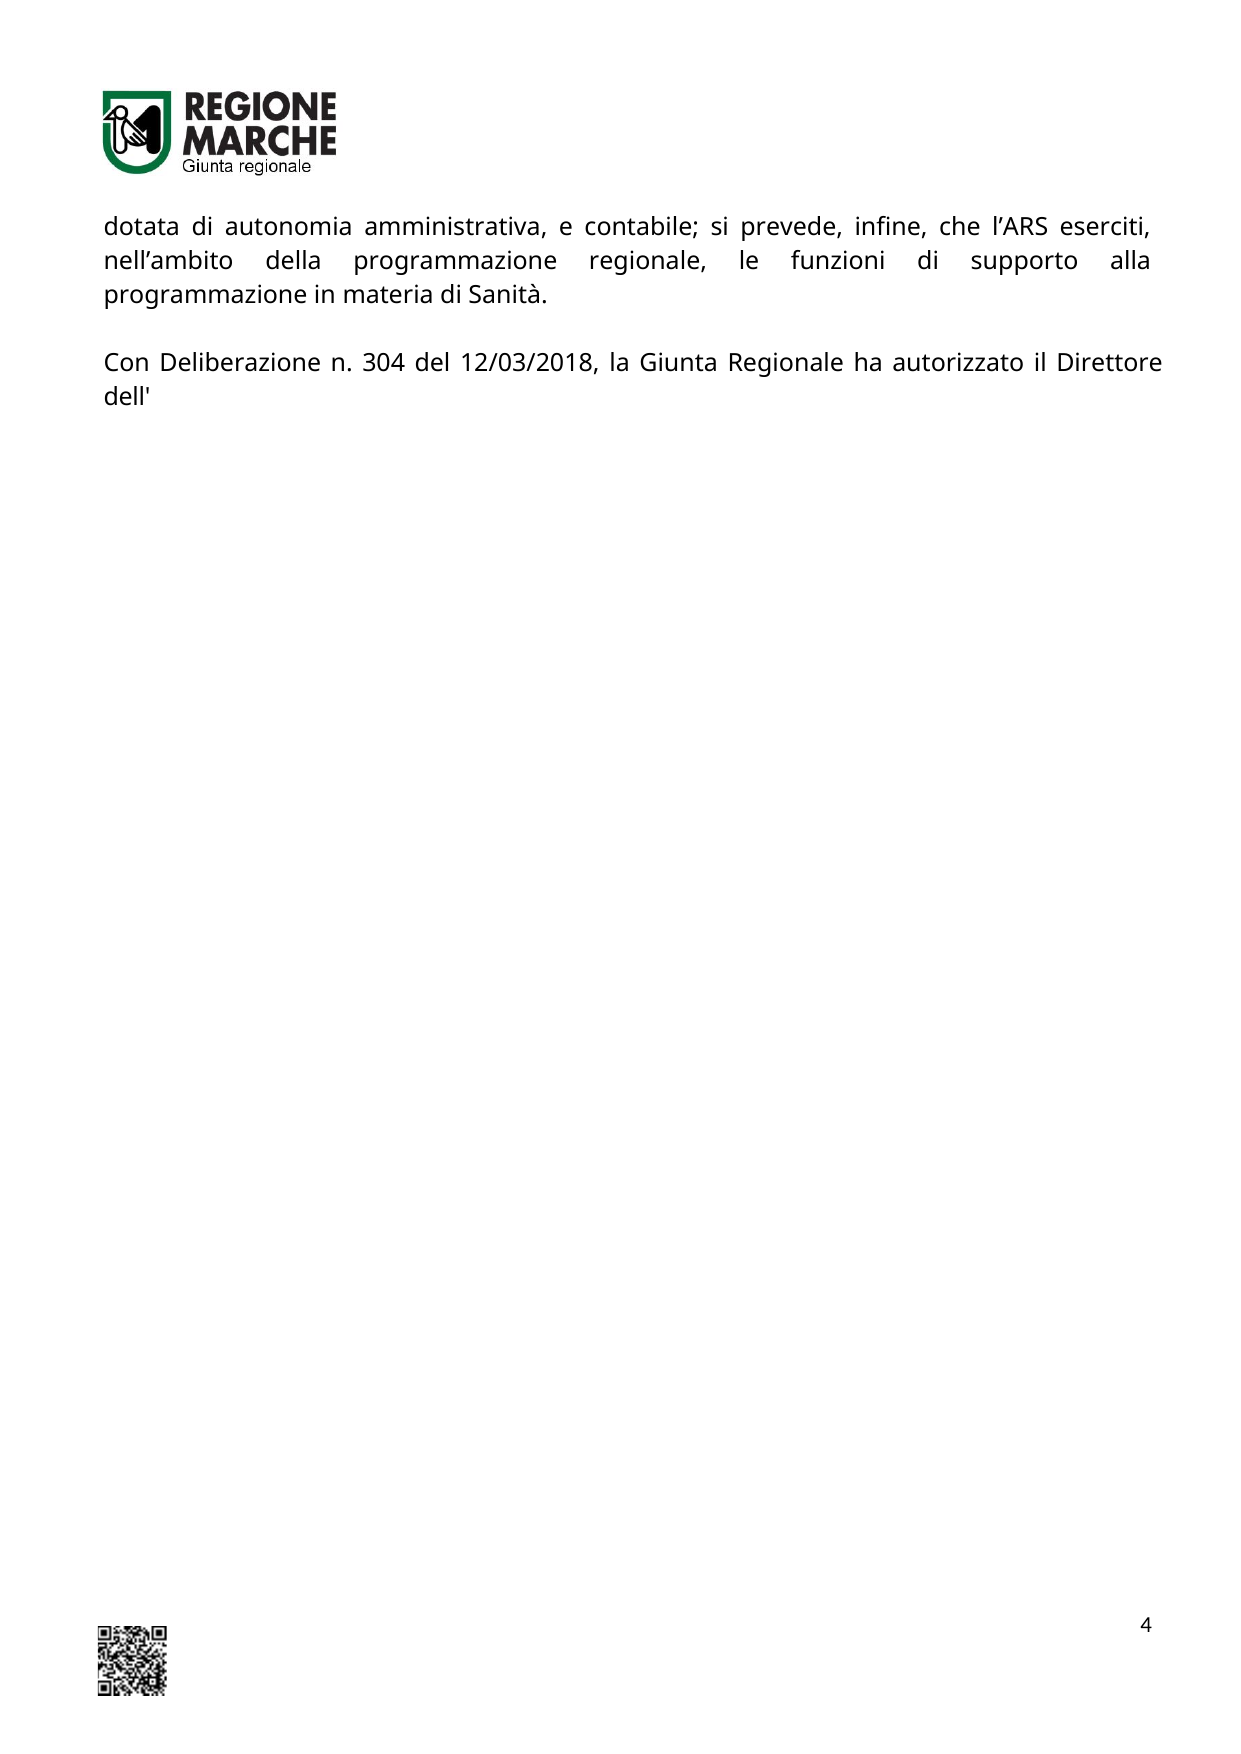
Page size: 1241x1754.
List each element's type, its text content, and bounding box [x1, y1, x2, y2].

picture [97, 1626, 167, 1696]
picture [101, 88, 343, 176]
text Con Deliberazione n. 304 del 12/03/2018, la Giunta Regionale ha autorizzato il Direttore dell' [103, 344, 1163, 413]
